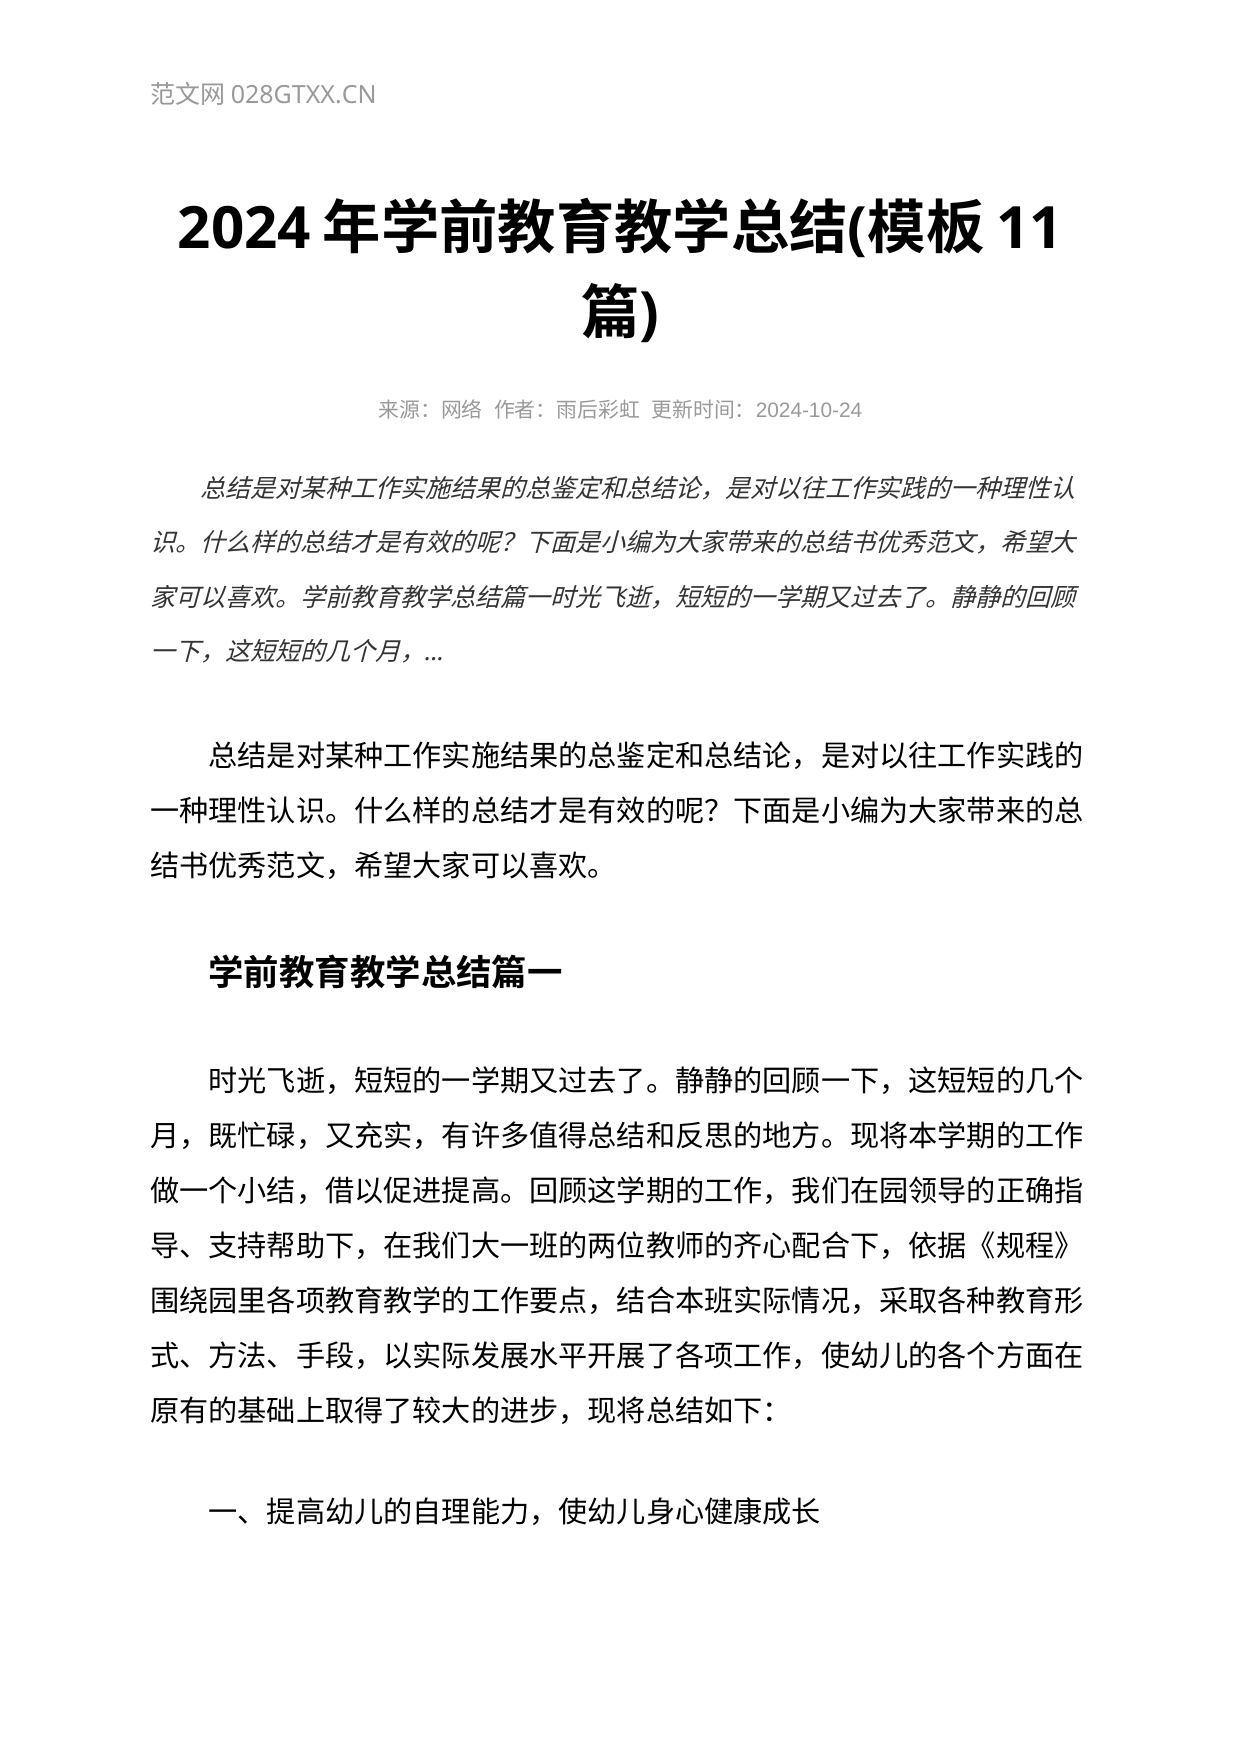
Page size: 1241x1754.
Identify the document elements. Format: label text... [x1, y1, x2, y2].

text 一、提高幼儿的自理能力，使幼儿身心健康成长 [150, 1489, 1090, 1531]
text 学前教育教学总结篇一 [150, 944, 1090, 996]
text 来源：网络 作者：雨后彩虹 更新时间：2024-10-24 [150, 398, 1090, 422]
subtitle 2024年学前教育教学总结(模板11篇) [150, 181, 1090, 351]
text 总结是对某种工作实施结果的总鉴定和总结论，是对以往工作实践的一种理性认识。什么样的总结才是有效的呢？下面是小编为大家带来的总结书优秀范文，希望大家可以喜欢。学前教育教学总结篇一时光飞逝，短短的一学期又过去了。静静的回顾一下，这短短的几个月，... [150, 468, 1090, 668]
text 总结是对某种工作实施结果的总鉴定和总结论，是对以往工作实践的一种理性认识。什么样的总结才是有效的呢？下面是小编为大家带来的总结书优秀范文，希望大家可以喜欢。 [150, 733, 1090, 885]
text 时光飞逝，短短的一学期又过去了。静静的回顾一下，这短短的几个月，既忙碌，又充实，有许多值得总结和反思的地方。现将本学期的工作做一个小结，借以促进提高。回顾这学期的工作，我们在园领导的正确指导、支持帮助下，在我们大一班的两位教师的齐心配合下，依据《规程》围绕园里各项教育教学的工作要点，结合本班实际情况，采取各种教育形式、方法、手段，以实际发展水平开展了各项工作，使幼儿的各个方面在原有的基础上取得了较大的进步，现将总结如下： [150, 1058, 1090, 1429]
